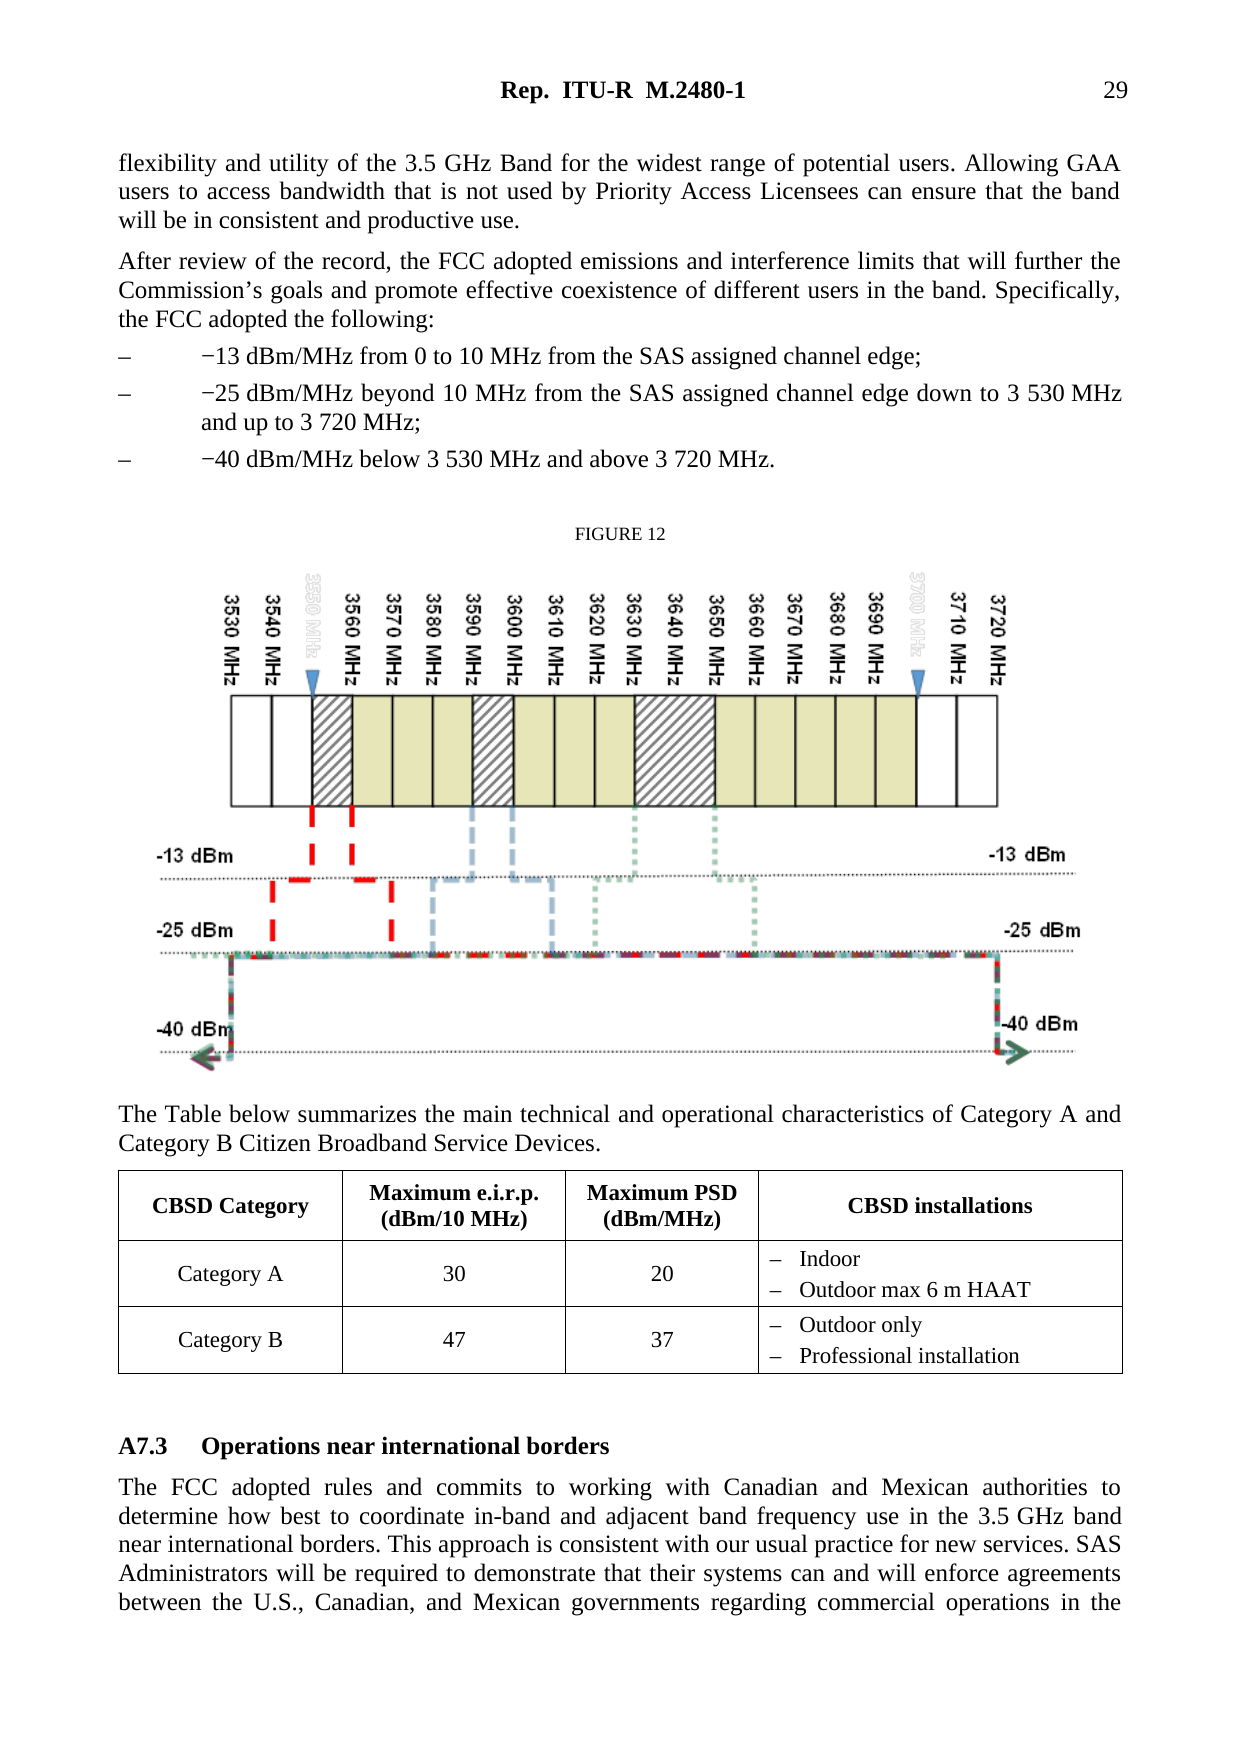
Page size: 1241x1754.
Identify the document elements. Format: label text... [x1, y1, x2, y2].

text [118, 1472, 1122, 1616]
table_cell 37 [566, 1307, 758, 1372]
text – −13 dBm/MHz from 0 to 10 MHz from the SAS assigned channel edge; [118, 341, 1122, 370]
table_cell – Outdoor only – Professional installation [759, 1307, 1122, 1372]
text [118, 148, 1122, 234]
table_header Maximum PSD (dBm/MHz) [566, 1171, 758, 1240]
table_cell 20 [566, 1241, 758, 1306]
table_cell 30 [343, 1241, 565, 1306]
table_header Maximum e.i.r.p. (dBm/10 MHz) [343, 1171, 565, 1240]
table_header CBSD installations [759, 1171, 1122, 1240]
table_cell – Indoor – Outdoor max 6 m HAAT [759, 1241, 1122, 1306]
table_header CBSD Category [119, 1171, 342, 1240]
table_cell 47 [343, 1307, 565, 1372]
picture [142, 552, 1098, 1075]
text The Table below summarizes the main technical and operational characteristics of Category A and Category B Citizen Broadband Service Devices. [118, 1099, 1122, 1157]
text Figure 12 [118, 523, 1122, 544]
text – −40 dBm/MHz below 3 530 MHz and above 3 720 MHz. [118, 444, 1122, 473]
table_cell Category B [119, 1307, 342, 1372]
text After review of the record, the FCC adopted emissions and interference limits that will further the Commission’s goals and promote effective coexistence of different users in the band. Specifically, the FCC adopted the following: [118, 246, 1122, 333]
subtitle A7.3 Operations near international borders [118, 1431, 1122, 1459]
text – −25 dBm/MHz beyond 10 MHz from the SAS assigned channel edge down to 3 530 MHz and up to 3 720 MHz; [118, 378, 1122, 436]
table_cell Category A [119, 1241, 342, 1306]
